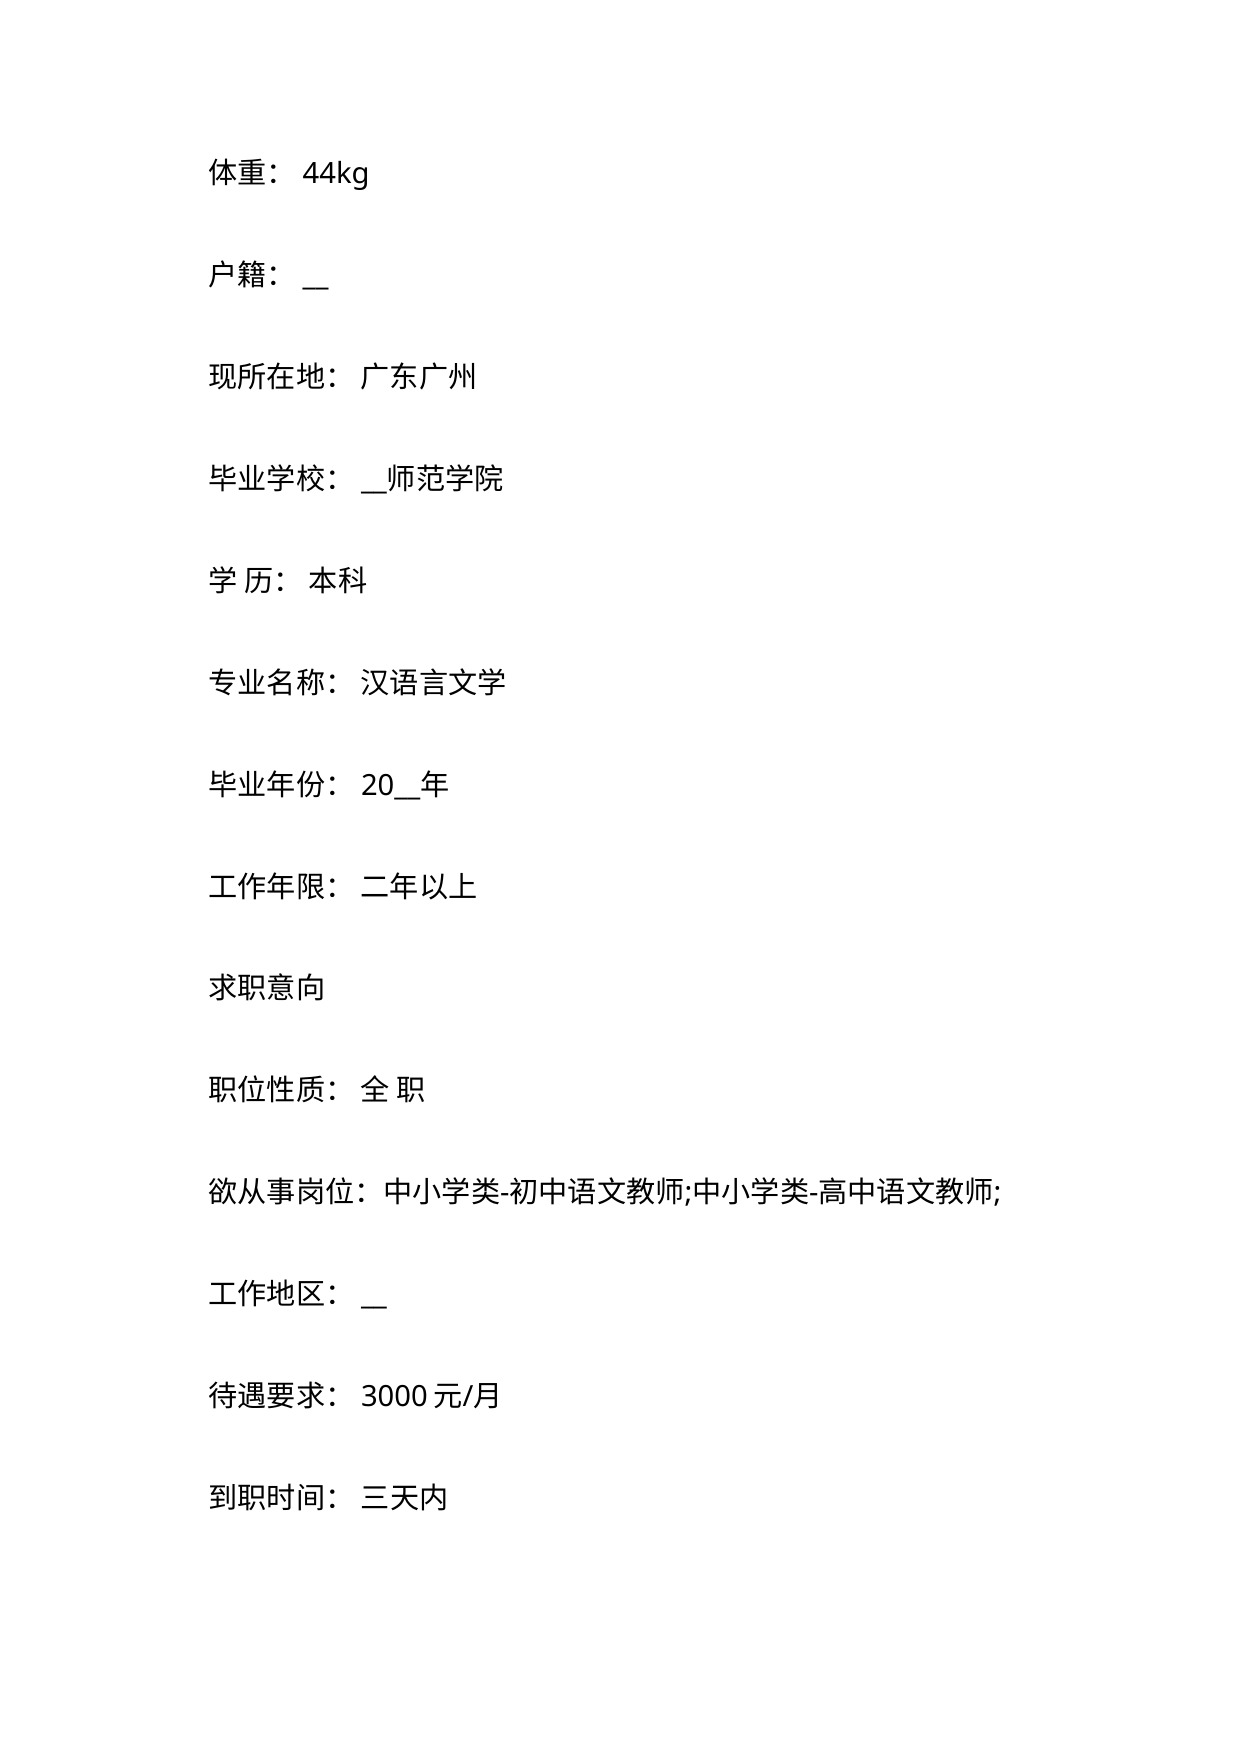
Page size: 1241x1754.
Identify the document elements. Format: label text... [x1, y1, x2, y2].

text 毕业年份： 20__年 [150, 761, 1090, 804]
text 专业名称： 汉语言文学 [150, 659, 1090, 702]
text 欲从事岗位：中小学类-初中语文教师;中小学类-高中语文教师; [150, 1168, 1090, 1211]
text 求职意向 [150, 965, 1090, 1007]
text 工作地区： __ [150, 1271, 1090, 1313]
text 职位性质： 全 职 [150, 1067, 1090, 1109]
text 工作年限： 二年以上 [150, 863, 1090, 906]
text 待遇要求： 3000元/月 [150, 1372, 1090, 1415]
text 体重： 44kg [150, 150, 1090, 192]
text 毕业学校： __师范学院 [150, 456, 1090, 498]
text 现所在地： 广东广州 [150, 354, 1090, 396]
text 户籍： __ [150, 252, 1090, 294]
text 学 历： 本科 [150, 558, 1090, 600]
text 到职时间： 三天内 [150, 1474, 1090, 1517]
